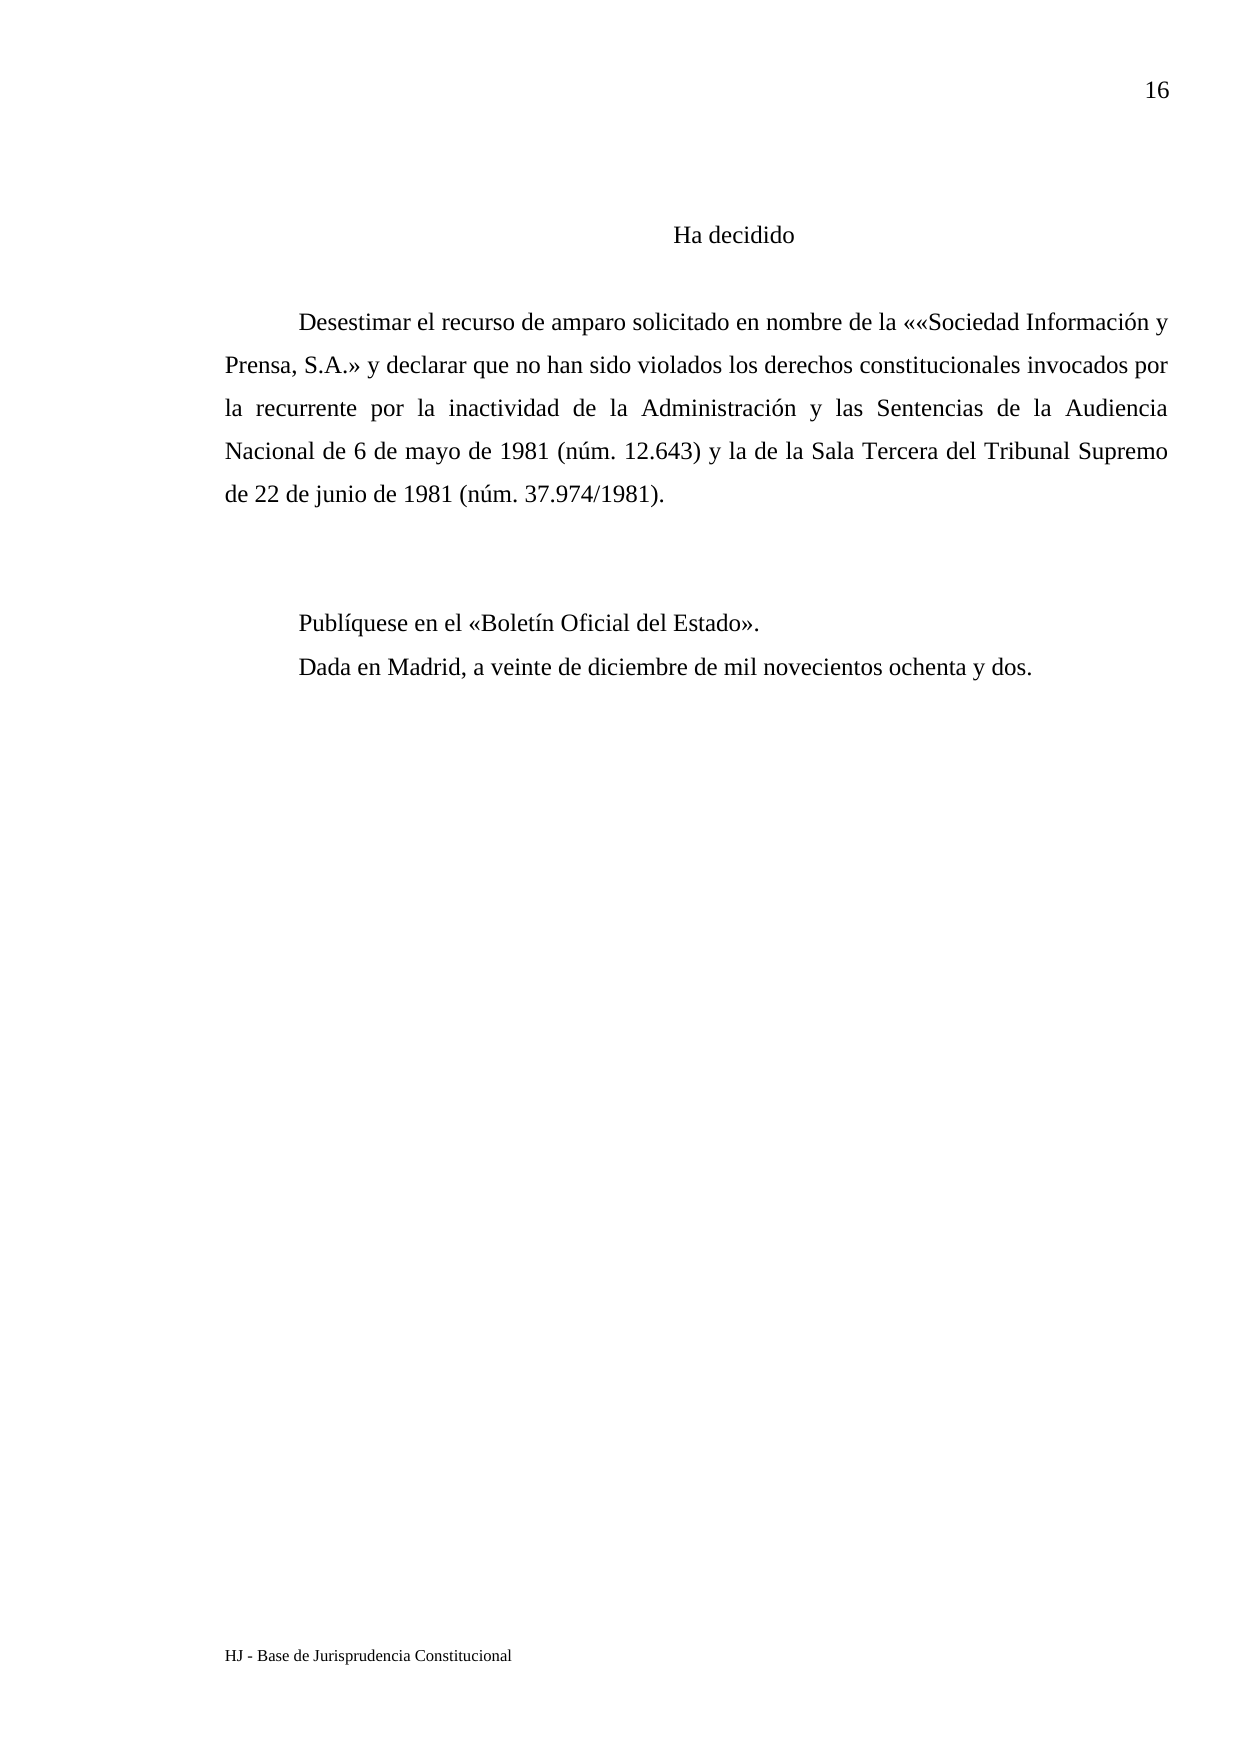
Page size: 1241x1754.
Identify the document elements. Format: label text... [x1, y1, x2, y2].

text Dada en Madrid, a veinte de diciembre de mil novecientos ochenta y dos. [224, 652, 1169, 680]
text Publíquese en el «Boletín Oficial del Estado». [224, 608, 1169, 637]
text Desestimar el recurso de amparo solicitado en nombre de la ««Sociedad Información y Prensa, S.A.» y declarar que no han sido violados los derechos constitucionales invocados por la recurrente por la inactividad de la Administración y las Sentencias de la Audiencia Nacional de 6 de mayo de 1981 (núm. 12.643) y la de la Sala Tercera del Tribunal Supremo de 22 de junio de 1981 (núm. 37.974/1981). [224, 307, 1169, 508]
text Ha decidido [224, 220, 1169, 249]
